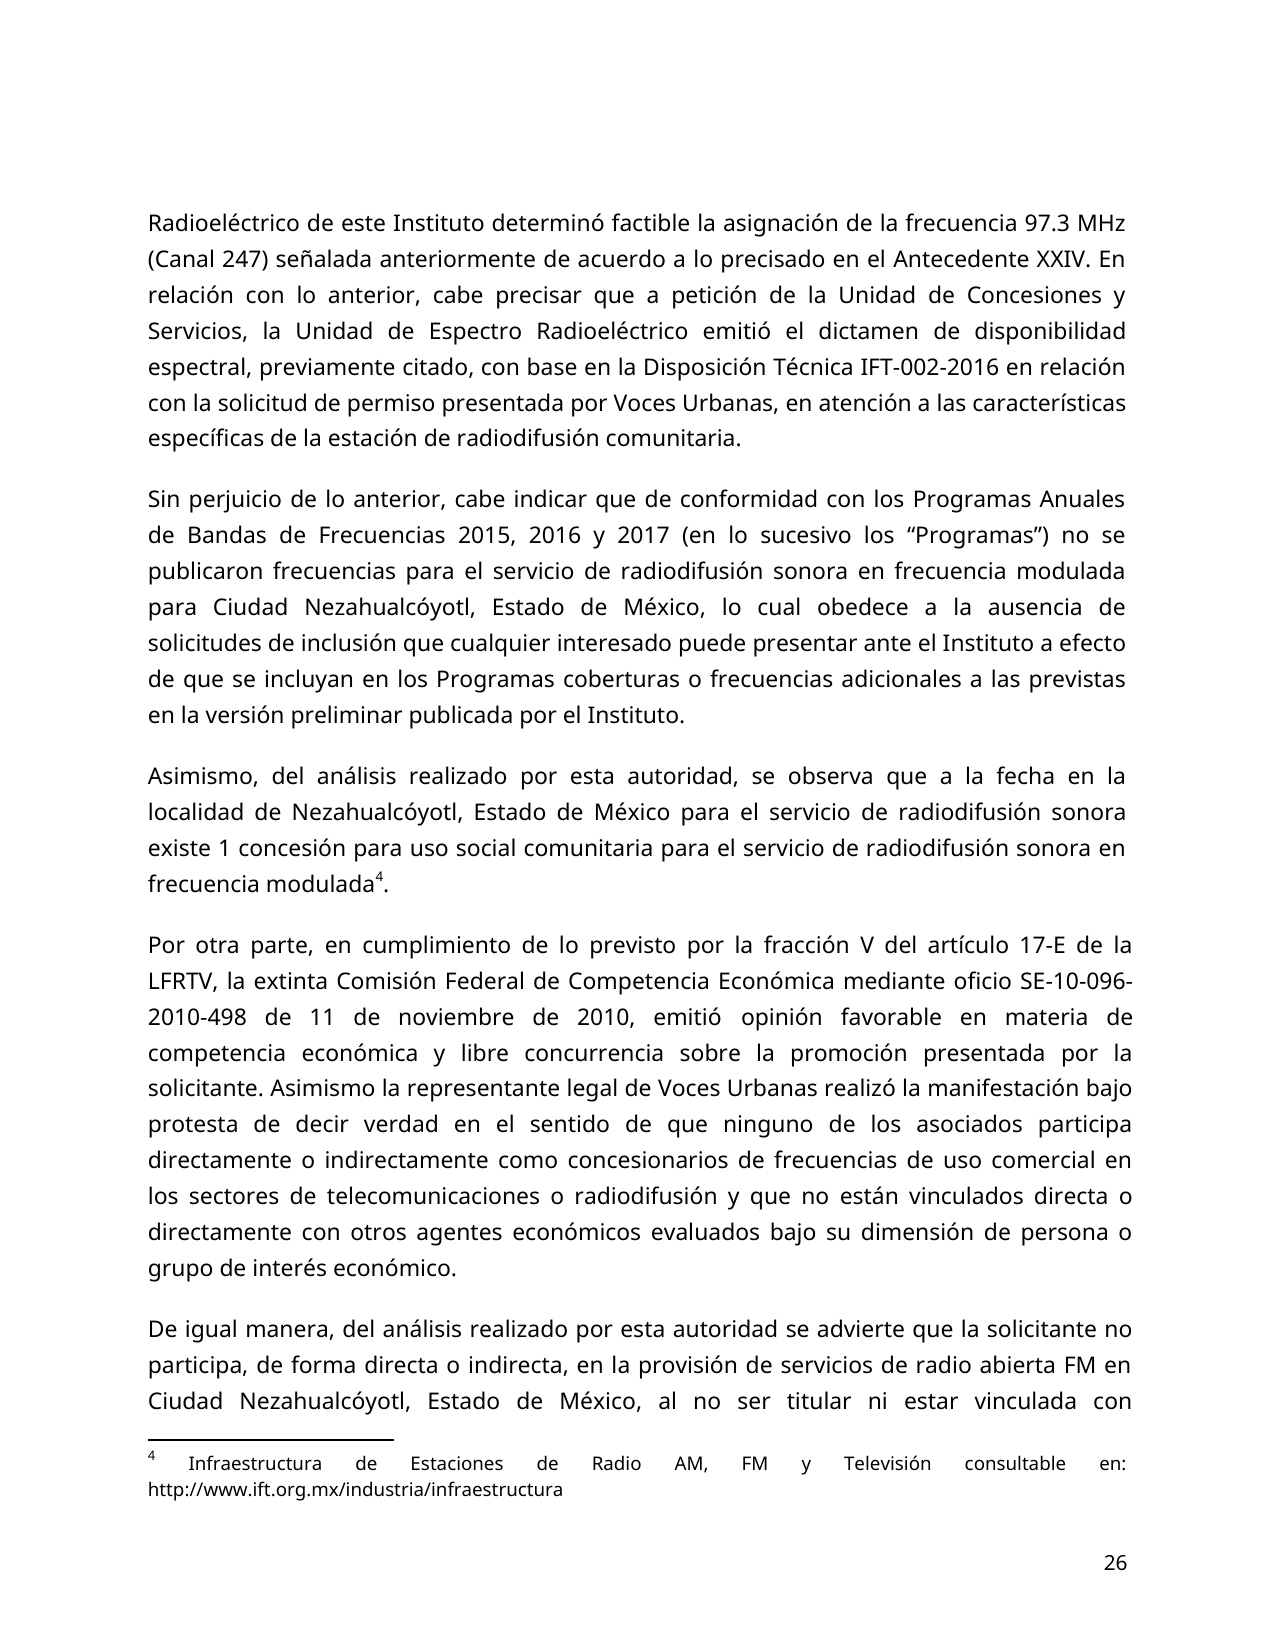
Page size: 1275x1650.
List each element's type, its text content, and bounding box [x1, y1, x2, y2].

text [148, 1313, 1134, 1416]
text Asimismo, del análisis realizado por esta autoridad, se observa que a la fecha en la localidad de Nezahualcóyotl, Estado de México para el servicio de radiodifusión sonora existe 1 concesión para uso social comunitaria para el servicio de radiodifusión sonora en frecuencia modulada. [148, 760, 1127, 899]
text Por otra parte, en cumplimiento de lo previsto por la fracción V del artículo 17-E de la LFRTV, la extinta Comisión Federal de Competencia Económica mediante oficio SE-10-096-2010-498 de 11 de noviembre de 2010, emitió opinión favorable en materia de competencia económica y libre concurrencia sobre la promoción presentada por la solicitante. Asimismo la representante legal de Voces Urbanas realizó la manifestación bajo protesta de decir verdad en el sentido de que ninguno de los asociados participa directamente o indirectamente como concesionarios de frecuencias de uso comercial en los sectores de telecomunicaciones o radiodifusión y que no están vinculados directa o directamente con otros agentes económicos evaluados bajo su dimensión de persona o grupo de interés económico. [148, 929, 1134, 1283]
text Sin perjuicio de lo anterior, cabe indicar que de conformidad con los Programas Anuales de Bandas de Frecuencias 2015, 2016 y 2017 (en lo sucesivo los “Programas”) no se publicaron frecuencias para el servicio de radiodifusión sonora en frecuencia modulada para Ciudad Nezahualcóyotl, Estado de México, lo cual obedece a la ausencia de solicitudes de inclusión que cualquier interesado puede presentar ante el Instituto a efecto de que se incluyan en los Programas coberturas o frecuencias adicionales a las previstas en la versión preliminar publicada por el Instituto. [148, 483, 1127, 730]
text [148, 207, 1127, 454]
